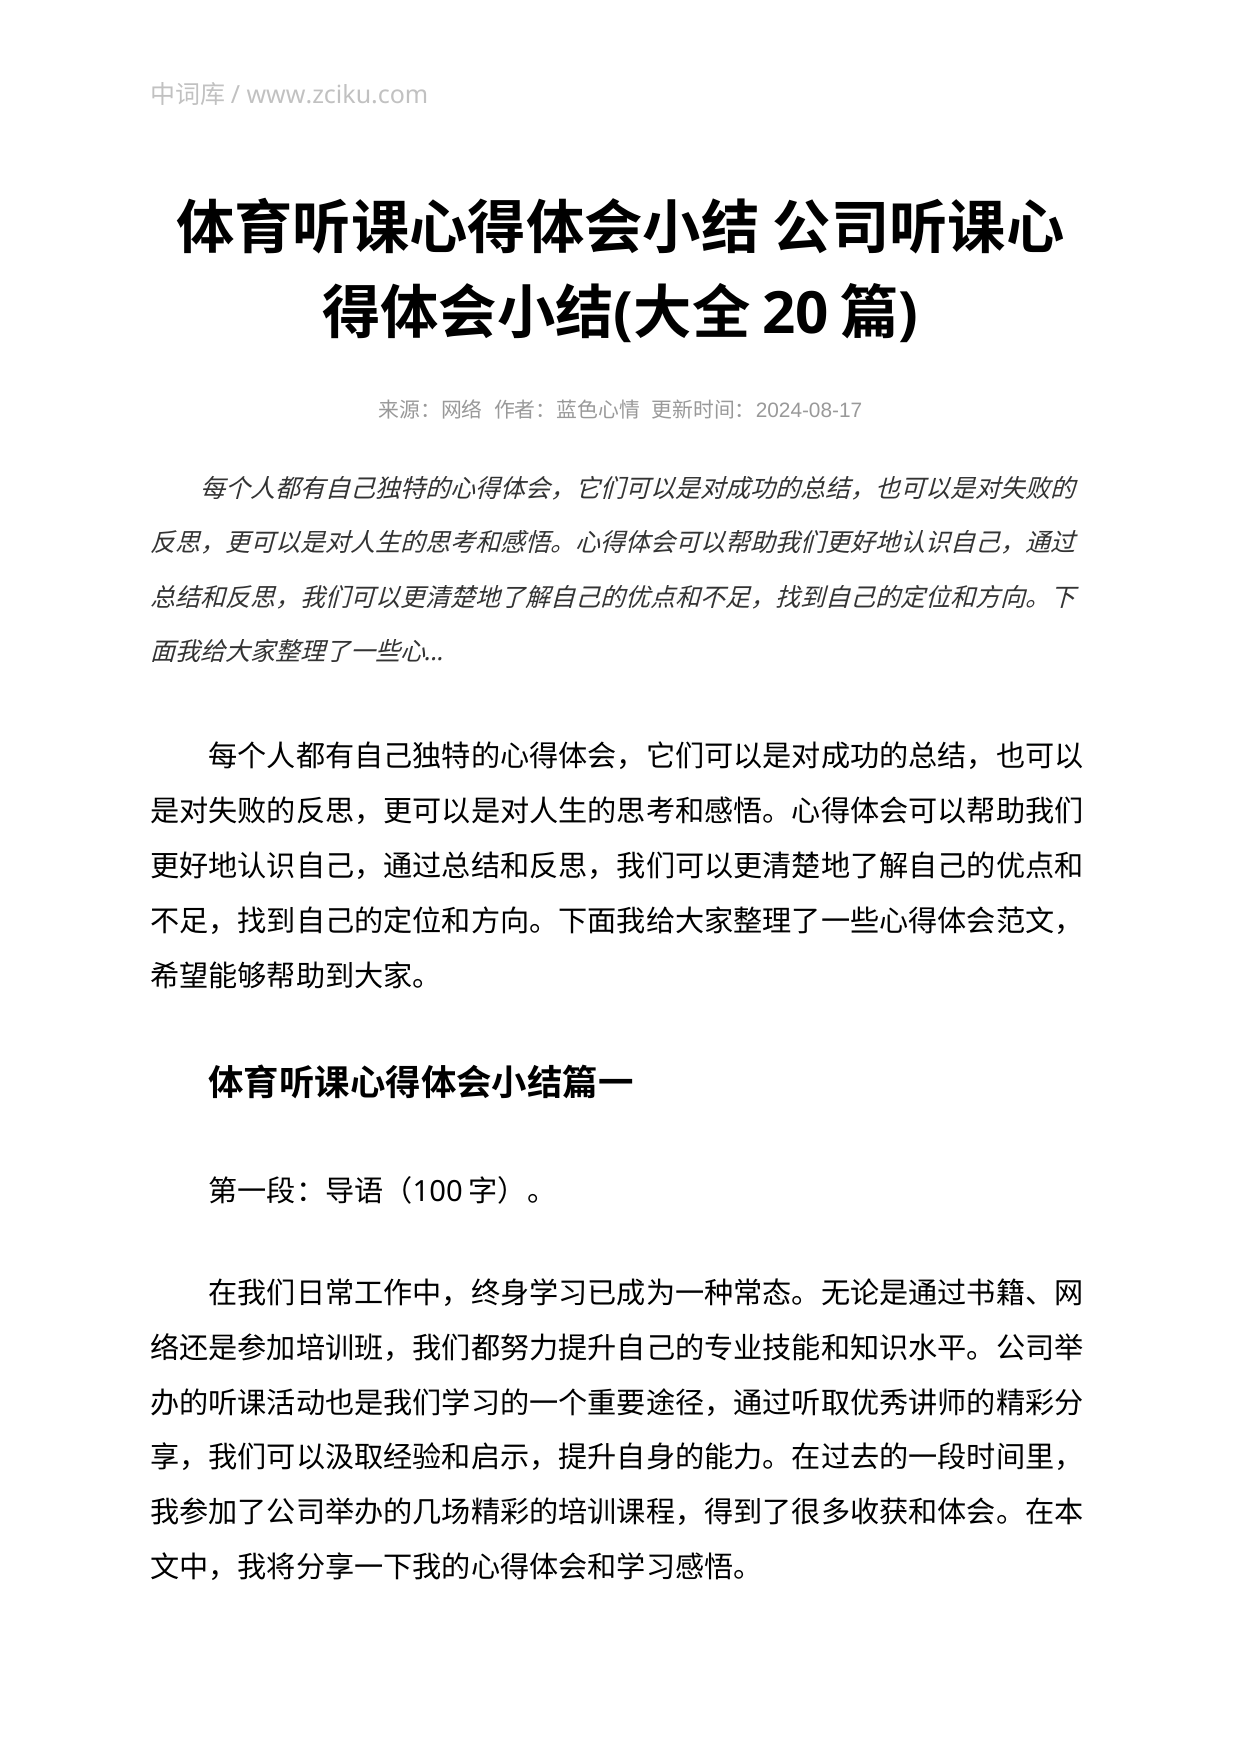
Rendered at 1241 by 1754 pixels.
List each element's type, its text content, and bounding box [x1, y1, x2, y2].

text 每个人都有自己独特的心得体会，它们可以是对成功的总结，也可以是对失败的反思，更可以是对人生的思考和感悟。心得体会可以帮助我们更好地认识自己，通过总结和反思，我们可以更清楚地了解自己的优点和不足，找到自己的定位和方向。下面我给大家整理了一些心... [150, 468, 1090, 668]
text 体育听课心得体会小结篇一 [150, 1054, 1090, 1105]
text 来源：网络 作者：蓝色心情 更新时间：2024-08-17 [150, 397, 1090, 421]
text 第一段：导语（100字）。 [150, 1167, 1090, 1210]
subtitle 体育听课心得体会小结 公司听课心得体会小结(大全20篇) [150, 181, 1090, 351]
text 每个人都有自己独特的心得体会，它们可以是对成功的总结，也可以是对失败的反思，更可以是对人生的思考和感悟。心得体会可以帮助我们更好地认识自己，通过总结和反思，我们可以更清楚地了解自己的优点和不足，找到自己的定位和方向。下面我给大家整理了一些心得体会范文，希望能够帮助到大家。 [150, 733, 1090, 994]
text 在我们日常工作中，终身学习已成为一种常态。无论是通过书籍、网络还是参加培训班，我们都努力提升自己的专业技能和知识水平。公司举办的听课活动也是我们学习的一个重要途径，通过听取优秀讲师的精彩分享，我们可以汲取经验和启示，提升自身的能力。在过去的一段时间里，我参加了公司举办的几场精彩的培训课程，得到了很多收获和体会。在本文中，我将分享一下我的心得体会和学习感悟。 [150, 1269, 1090, 1586]
